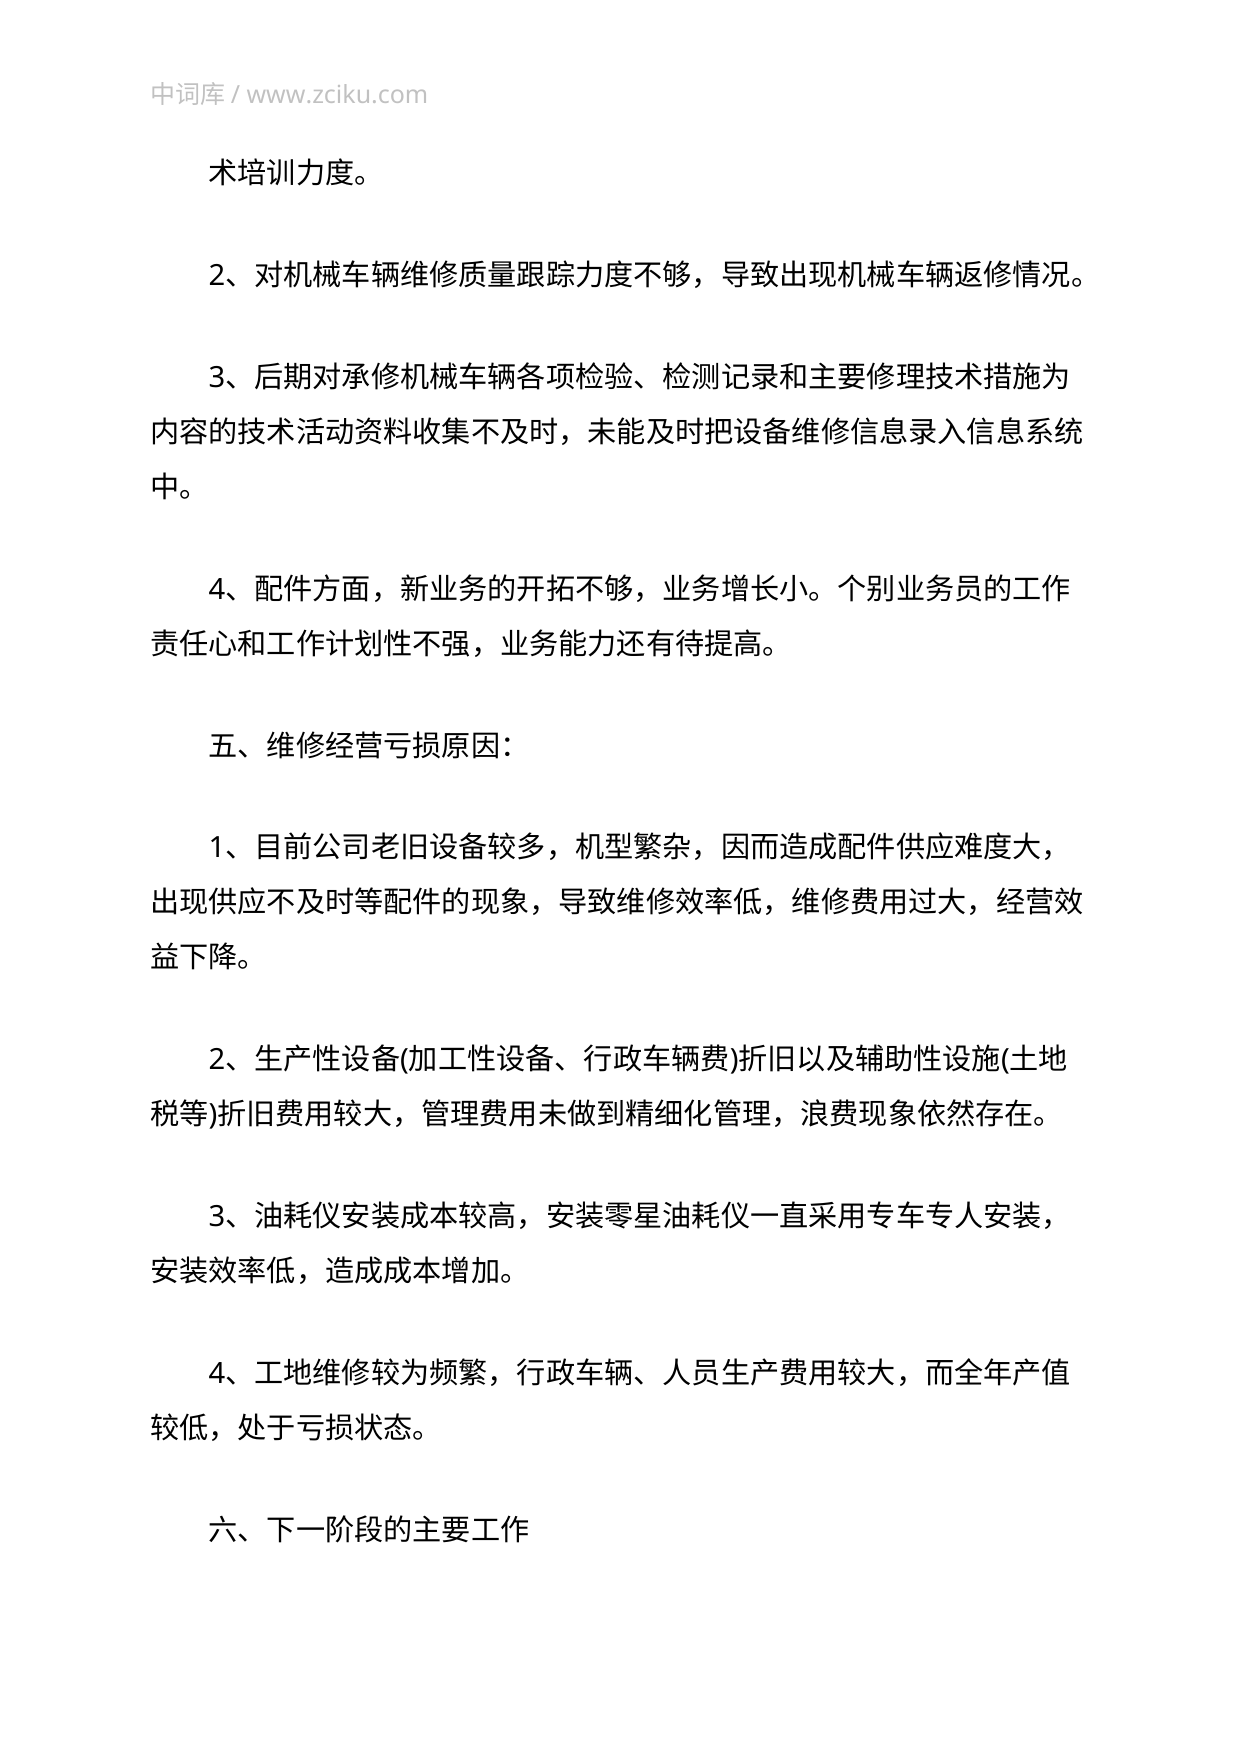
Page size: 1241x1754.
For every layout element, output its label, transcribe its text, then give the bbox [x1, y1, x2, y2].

text 术培训力度。 [150, 150, 1090, 192]
text 五、维修经营亏损原因： [150, 722, 1090, 764]
text 3、后期对承修机械车辆各项检验、检测记录和主要修理技术措施为内容的技术活动资料收集不及时，未能及时把设备维修信息录入信息系统中。 [150, 354, 1090, 506]
text 1、目前公司老旧设备较多，机型繁杂，因而造成配件供应难度大，出现供应不及时等配件的现象，导致维修效率低，维修费用过大，经营效益下降。 [150, 824, 1090, 976]
text 4、配件方面，新业务的开拓不够，业务增长小。个别业务员的工作责任心和工作计划性不强，业务能力还有待提高。 [150, 565, 1090, 663]
text 2、生产性设备(加工性设备、行政车辆费)折旧以及辅助性设施(土地税等)折旧费用较大，管理费用未做到精细化管理，浪费现象依然存在。 [150, 1036, 1090, 1133]
text 六、下一阶段的主要工作 [150, 1506, 1090, 1548]
text 3、油耗仪安装成本较高，安装零星油耗仪一直采用专车专人安装，安装效率低，造成成本增加。 [150, 1193, 1090, 1290]
text 4、工地维修较为频繁，行政车辆、人员生产费用较大，而全年产值较低，处于亏损状态。 [150, 1349, 1090, 1447]
text 2、对机械车辆维修质量跟踪力度不够，导致出现机械车辆返修情况。 [150, 252, 1090, 294]
